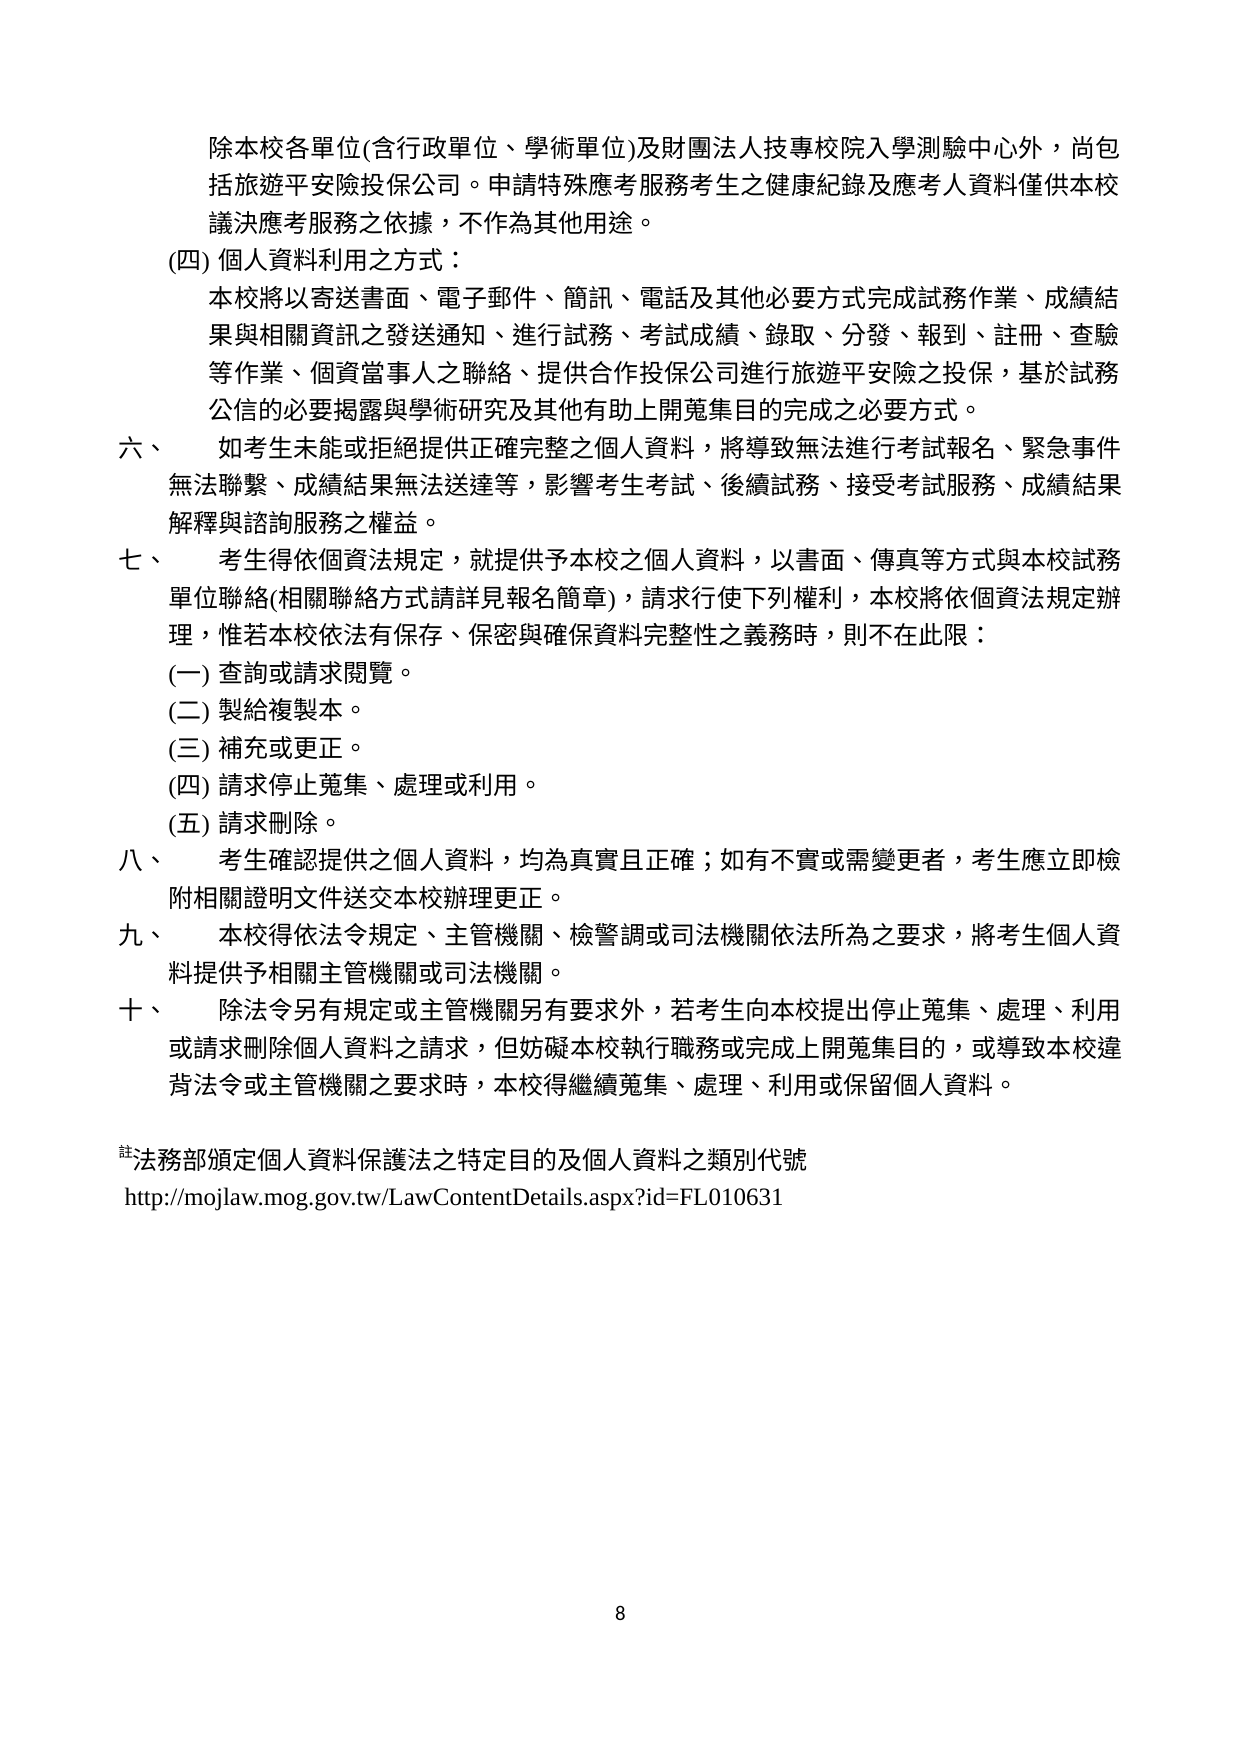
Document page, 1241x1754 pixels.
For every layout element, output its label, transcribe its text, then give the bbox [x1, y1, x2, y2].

list 考生得依個資法規定，就提供予本校之個人資料，以書面、傳真等方式與本校試務單位聯絡(相關聯絡方式請詳見報名簡章)，請求行使下列權利，本校將依個資法規定辦理，惟若本校依法有保存、保密與確保資料完整性之義務時，則不在此限： [118, 540, 1122, 653]
list 除本校各單位(含行政單位、學術單位)及財團法人技專校院入學測驗中心外，尚包括旅遊平安險投保公司。申請特殊應考服務考生之健康紀錄及應考人資料僅供本校議決應考服務之依據，不作為其他用途。 [209, 128, 1122, 240]
list 請求停止蒐集、處理或利用。 [168, 765, 1122, 803]
list 本校將以寄送書面、電子郵件、簡訊、電話及其他必要方式完成試務作業、成績結果與相關資訊之發送通知、進行試務、考試成績、錄取、分發、報到、註冊、查驗等作業、個資當事人之聯絡、提供合作投保公司進行旅遊平安險之投保，基於試務公信的必要揭露與學術研究及其他有助上開蒐集目的完成之必要方式。 [209, 278, 1122, 428]
list 個人資料利用之方式： [168, 240, 1122, 278]
list 除法令另有規定或主管機關另有要求外，若考生向本校提出停止蒐集、處理、利用或請求刪除個人資料之請求，但妨礙本校執行職務或完成上開蒐集目的，或導致本校違背法令或主管機關之要求時，本校得繼續蒐集、處理、利用或保留個人資料。 [118, 990, 1122, 1103]
text http://mojlaw.mog.gov.tw/LawContentDetails.aspx?id=FL010631 [118, 1178, 1122, 1215]
list 考生確認提供之個人資料，均為真實且正確；如有不實或需變更者，考生應立即檢附相關證明文件送交本校辦理更正。 [118, 840, 1122, 915]
list 請求刪除。 [168, 803, 1122, 840]
list 製給複製本。 [168, 690, 1122, 728]
list 查詢或請求閱覽。 [168, 653, 1122, 690]
text 註法務部頒定個人資料保護法之特定目的及個人資料之類別代號 [118, 1140, 1122, 1178]
list 如考生未能或拒絕提供正確完整之個人資料，將導致無法進行考試報名、緊急事件無法聯繫、成績結果無法送達等，影響考生考試、後續試務、接受考試服務、成績結果解釋與諮詢服務之權益。 [118, 428, 1122, 540]
list 補充或更正。 [168, 728, 1122, 765]
list 本校得依法令規定、主管機關、檢警調或司法機關依法所為之要求，將考生個人資料提供予相關主管機關或司法機關。 [118, 915, 1122, 990]
